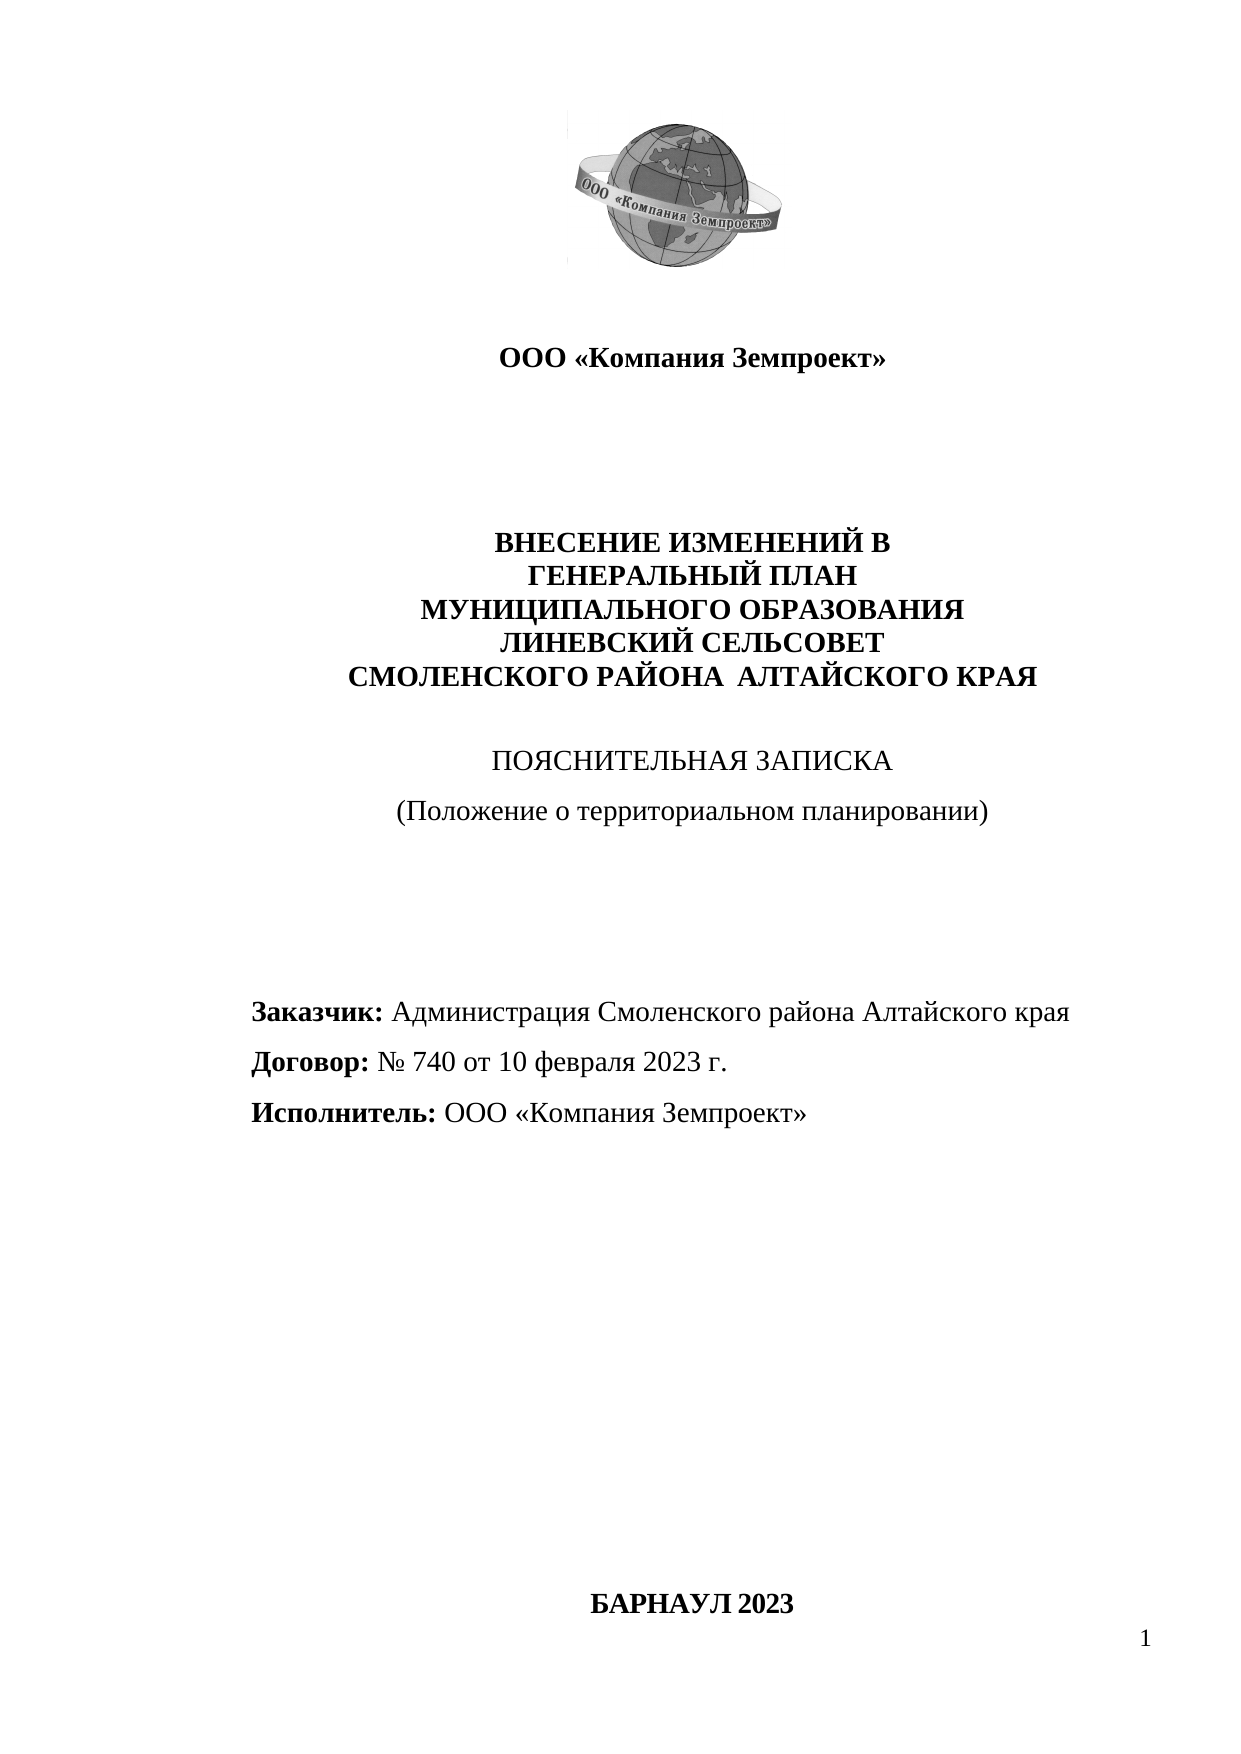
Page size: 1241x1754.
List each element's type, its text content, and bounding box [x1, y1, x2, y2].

text Договор: № 740 от 10 февраля . [177, 1044, 1152, 1078]
picture [567, 110, 793, 269]
text Заказчик: Администрация Смоленского района Алтайского края [177, 994, 1152, 1028]
text БАРНАУЛ 2023 [177, 1586, 1152, 1620]
text ПОЯСНИТЕЛЬНАЯ ЗАПИСКА [177, 743, 1152, 776]
text (Положение о территориальном планировании) [177, 793, 1152, 827]
text ВНЕСЕНИЕ ИЗМЕНЕНИЙ В [177, 525, 1152, 558]
text ГЕНЕРАЛЬНЫЙ ПЛАН [177, 558, 1152, 592]
text СМОЛЕНСКОГО РАЙОНА АЛТАЙСКОГО КРАЯ [177, 659, 1152, 692]
text ООО «Компания Земпроект» [177, 340, 1152, 374]
text ЛИНЕВСКИЙ СЕЛЬСОВЕТ [177, 625, 1152, 659]
text МУНИЦИПАЛЬНОГО ОБРАЗОВАНИЯ [177, 592, 1152, 625]
text Исполнитель: ООО «Компания Земпроект» [177, 1095, 1152, 1128]
